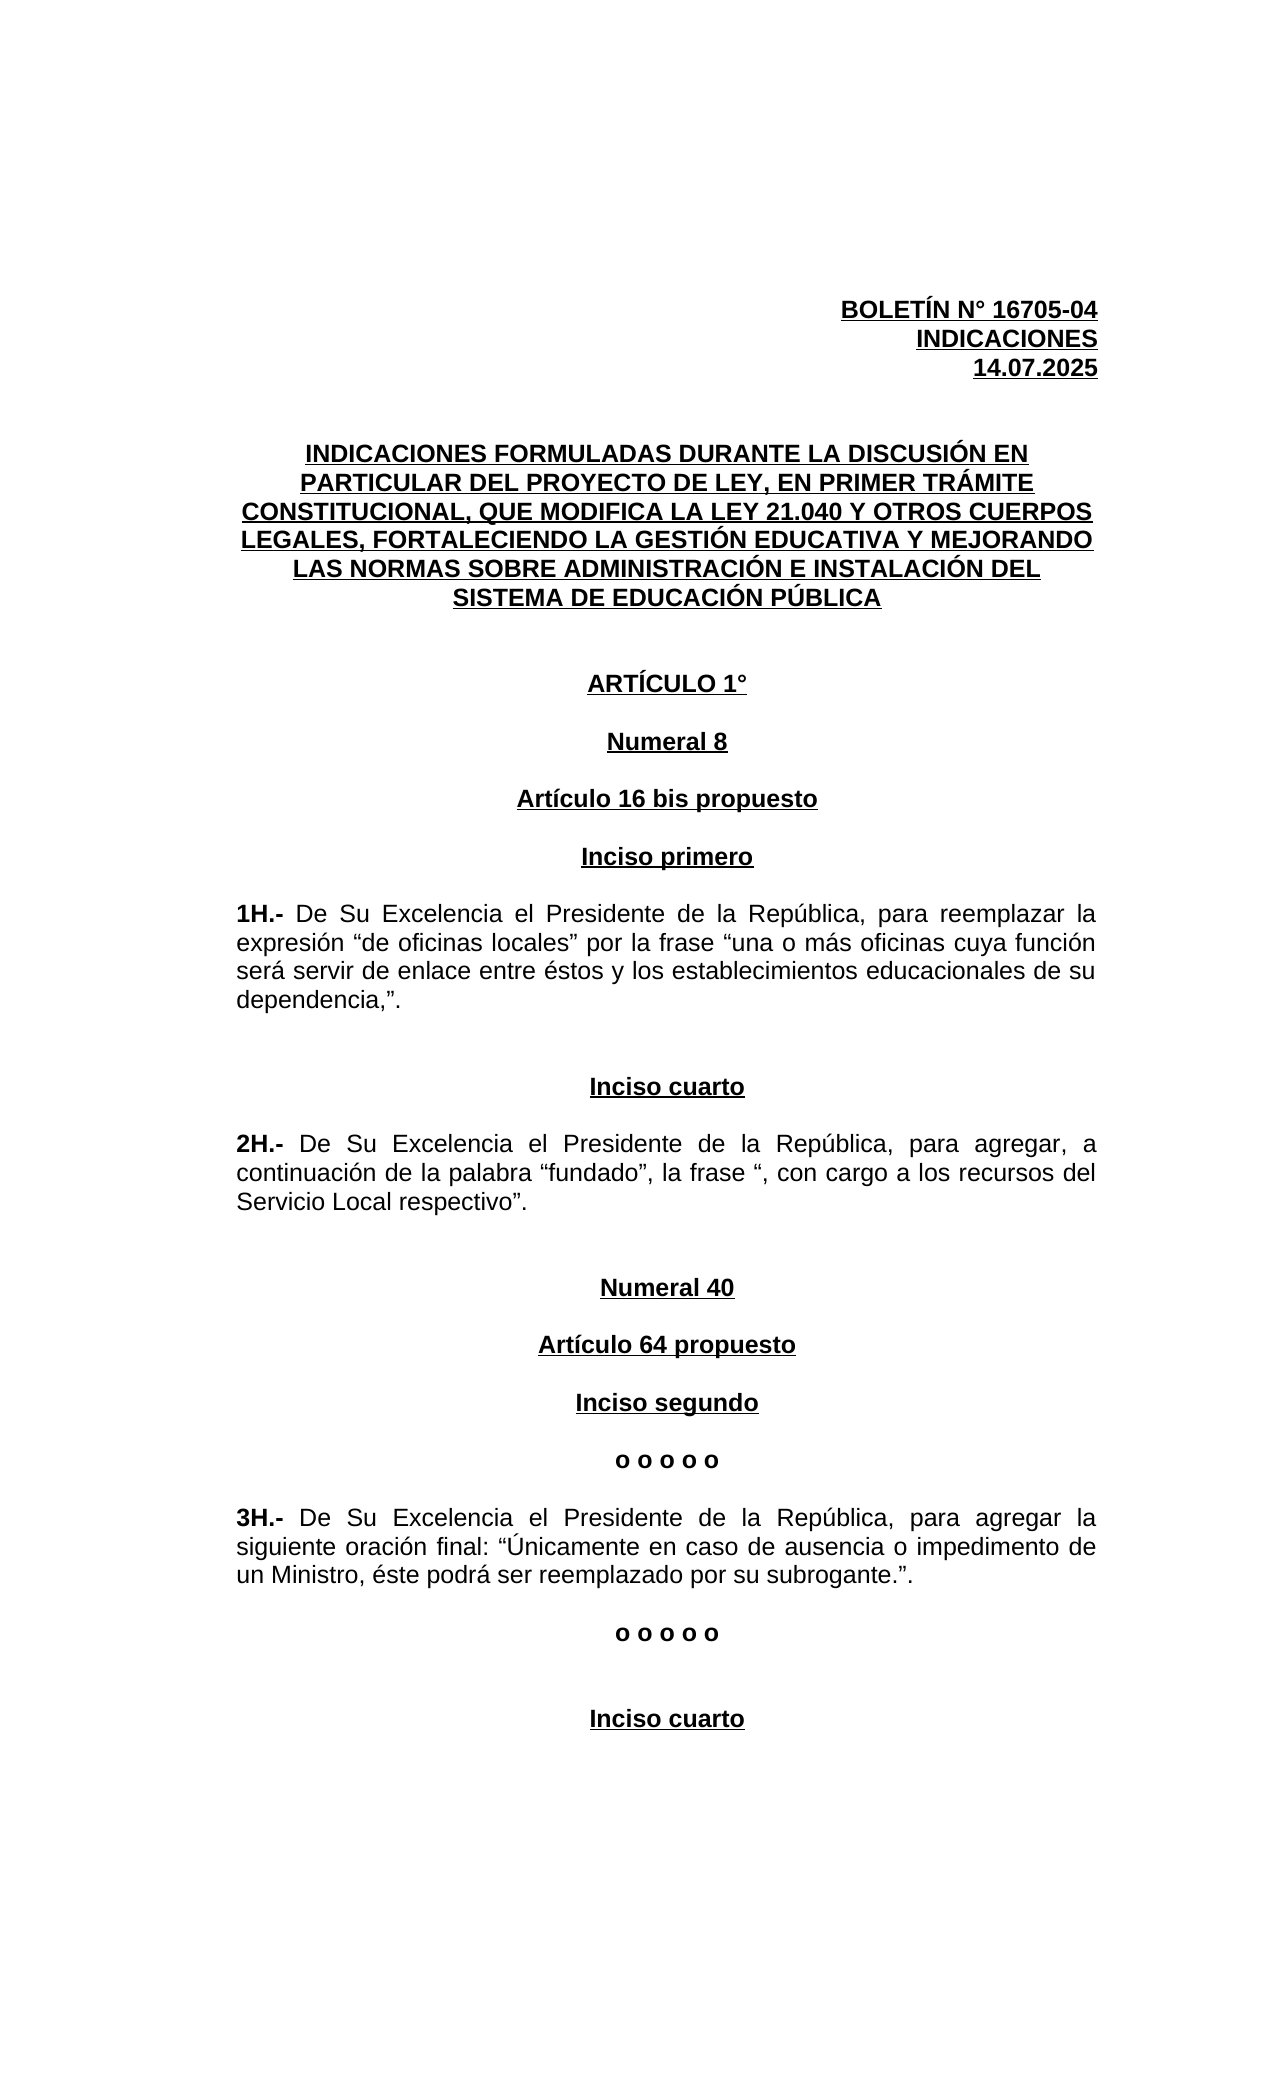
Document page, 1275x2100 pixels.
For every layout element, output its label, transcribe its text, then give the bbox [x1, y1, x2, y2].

text 3H.- De Su Excelencia el Presidente de la República, para agregar la siguiente oración final: “Únicamente en caso de ausencia o impedimento de un Ministro, éste podrá ser reemplazado por su subrogante.”. [236, 1503, 1098, 1589]
text 2H.- De Su Excelencia el Presidente de la República, para agregar, a continuación de la palabra “fundado”, la frase “, con cargo a los recursos del Servicio Local respectivo”. [236, 1129, 1098, 1215]
text INDICACIONES [236, 324, 1098, 353]
text Inciso segundo [236, 1388, 1098, 1417]
text Numeral 8 [236, 727, 1098, 755]
text o o o o o [236, 1445, 1098, 1474]
text 14.07.2025 [236, 353, 1098, 382]
text BOLETÍN N° 16705-04 [236, 295, 1098, 324]
text o o o o o [236, 1618, 1098, 1647]
text Artículo 64 propuesto [236, 1330, 1098, 1359]
text 1H.- De Su Excelencia el Presidente de la República, para reemplazar la expresión “de oficinas locales” por la frase “una o más oficinas cuya función será servir de enlace entre éstos y los establecimientos educacionales de su dependencia,”. [236, 899, 1098, 1014]
text Inciso cuarto [236, 1704, 1098, 1733]
text Artículo 16 bis propuesto [236, 784, 1098, 813]
text Numeral 40 [236, 1273, 1098, 1302]
text INDICACIONES FORMULADAS DURANTE LA DISCUSIÓN EN PARTICULAR DEL PROYECTO DE LEY, EN PRIMER TRÁMITE CONSTITUCIONAL, QUE MODIFICA LA LEY 21.040 Y OTROS CUERPOS LEGALES, FORTALECIENDO LA GESTIÓN EDUCATIVA Y MEJORANDO LAS NORMAS SOBRE ADMINISTRACIÓN E INSTALACIÓN DEL SISTEMA DE EDUCACIÓN PÚBLICA [236, 439, 1098, 612]
text Inciso primero [236, 842, 1098, 870]
text Inciso cuarto [236, 1072, 1098, 1100]
text ARTÍCULO 1° [236, 669, 1098, 698]
